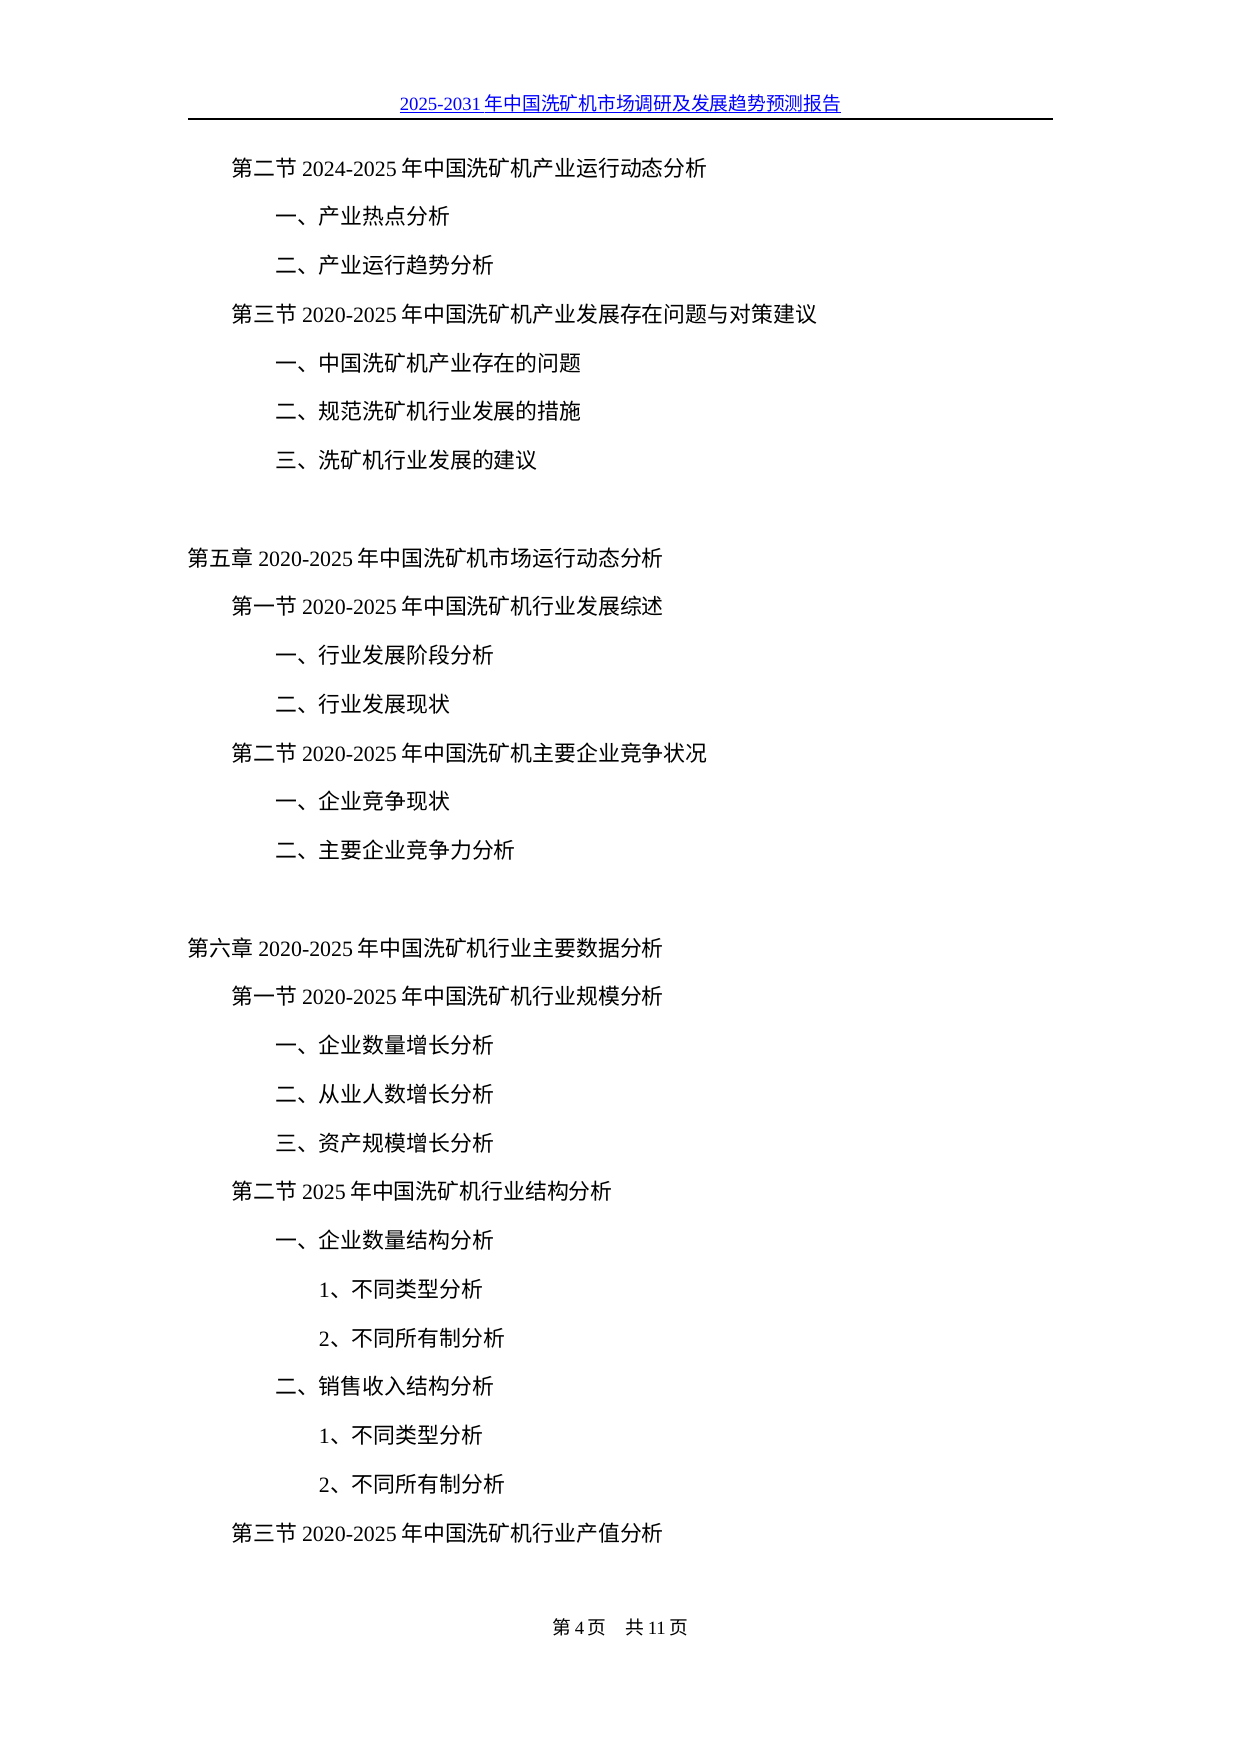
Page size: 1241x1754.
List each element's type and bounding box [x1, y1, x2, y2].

text [187, 150, 1053, 1548]
